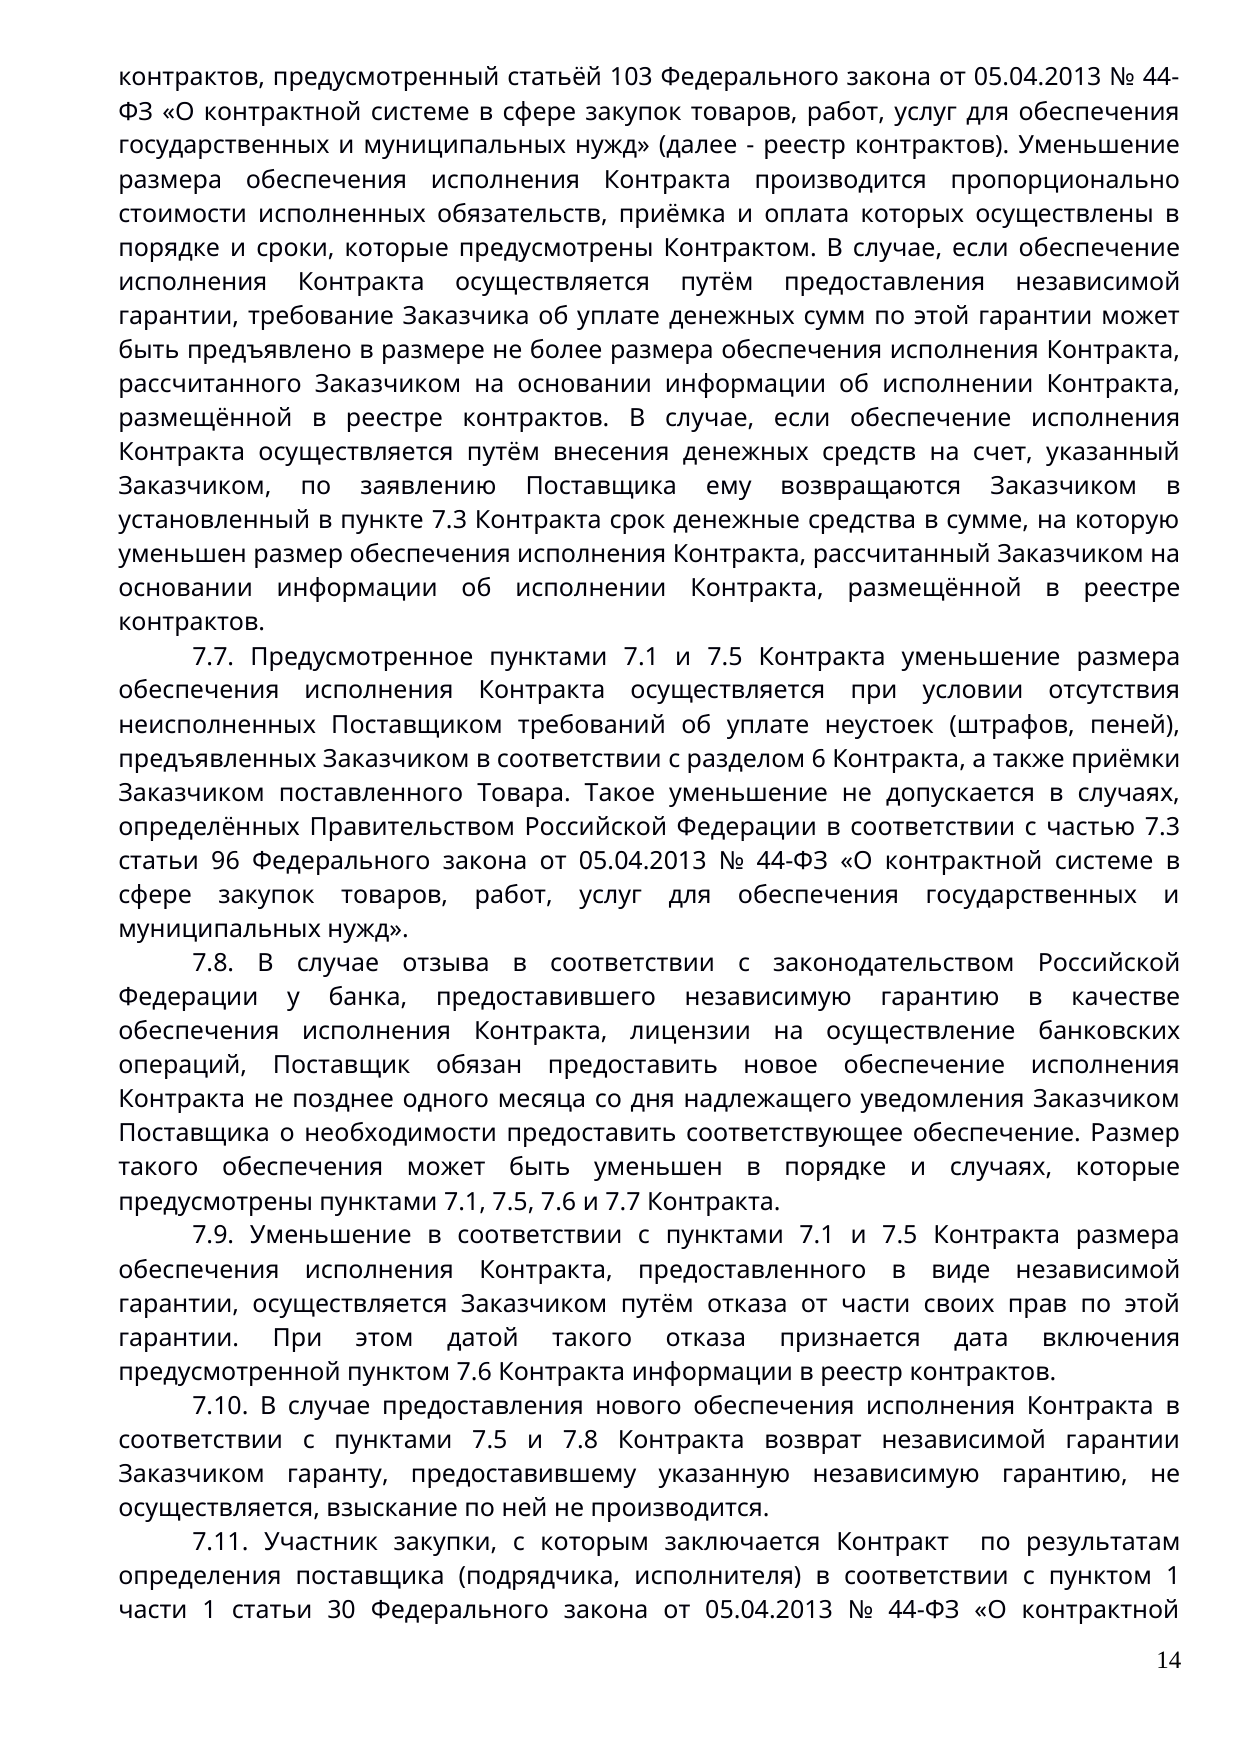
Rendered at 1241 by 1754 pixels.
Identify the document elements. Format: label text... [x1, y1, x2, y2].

text 7.7. Предусмотренное пунктами 7.1 и 7.5 Контракта уменьшение размера обеспечения исполнения Контракта осуществляется при условии отсутствия неисполненных Поставщиком требований об уплате неустоек (штрафов, пеней), предъявленных Заказчиком в соответствии с разделом 6 Контракта, а также приёмки Заказчиком поставленного Товара. Такое уменьшение не допускается в случаях, определённых Правительством Российской Федерации в соответствии с частью 7.3 статьи 96 Федерального закона от 05.04.2013 № 44-ФЗ «О контрактной системе в сфере закупок товаров, работ, услуг для обеспечения государственных и муниципальных нужд». [118, 638, 1181, 945]
text 7.9. Уменьшение в соответствии с пунктами 7.1 и 7.5 Контракта размера обеспечения исполнения Контракта, предоставленного в виде независимой гарантии, осуществляется Заказчиком путём отказа от части своих прав по этой гарантии. При этом датой такого отказа признается дата включения предусмотренной пунктом 7.6 Контракта информации в реестр контрактов. [118, 1217, 1181, 1387]
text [118, 59, 1181, 638]
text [118, 1524, 1181, 1626]
text 7.10. В случае предоставления нового обеспечения исполнения Контракта в соответствии с пунктами 7.5 и 7.8 Контракта возврат независимой гарантии Заказчиком гаранту, предоставившему указанную независимую гарантию, не осуществляется, взыскание по ней не производится. [118, 1387, 1181, 1524]
text 7.8. В случае отзыва в соответствии с законодательством Российской Федерации у банка, предоставившего независимую гарантию в качестве обеспечения исполнения Контракта, лицензии на осуществление банковских операций, Поставщик обязан предоставить новое обеспечение исполнения Контракта не позднее одного месяца со дня надлежащего уведомления Заказчиком Поставщика о необходимости предоставить соответствующее обеспечение. Размер такого обеспечения может быть уменьшен в порядке и случаях, которые предусмотрены пунктами 7.1, 7.5, 7.6 и 7.7 Контракта. [118, 945, 1181, 1217]
